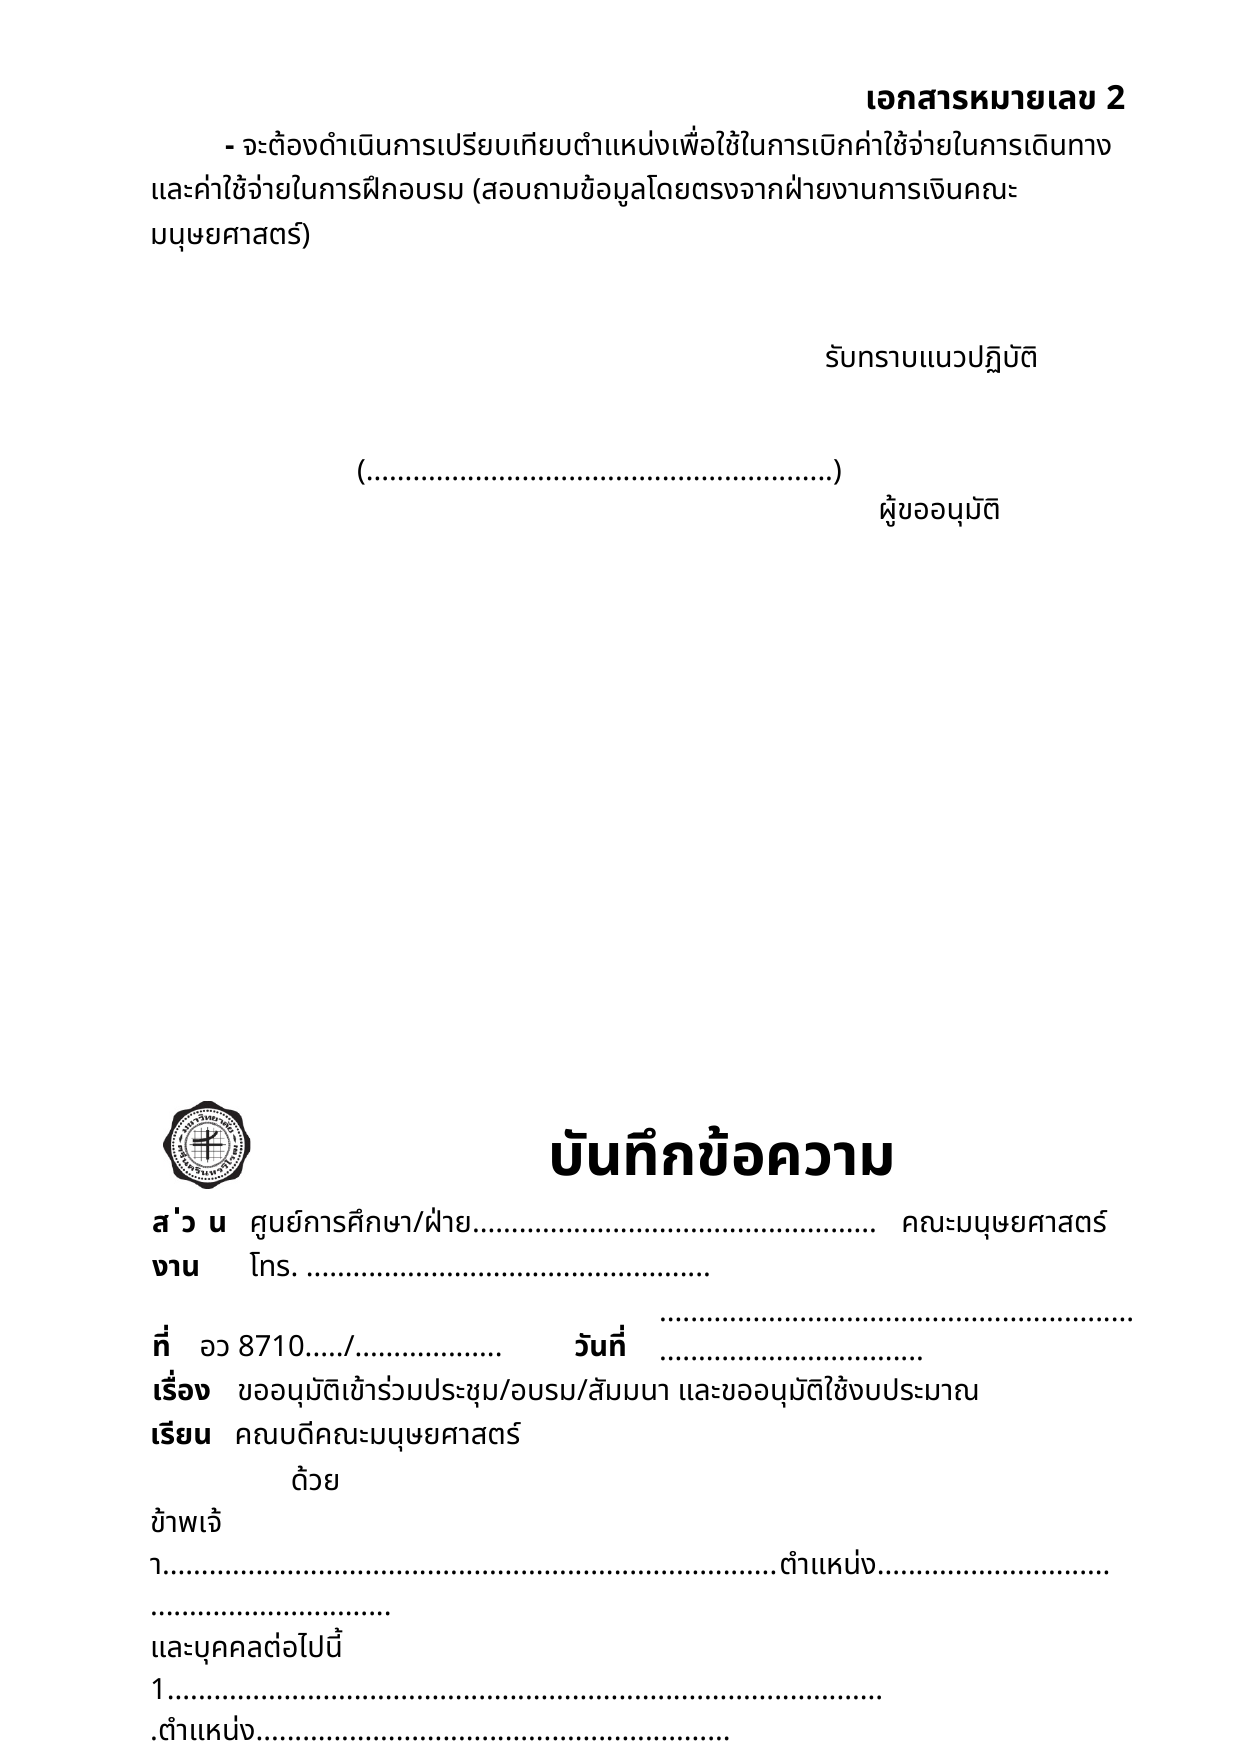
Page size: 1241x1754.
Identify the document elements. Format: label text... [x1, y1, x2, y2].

text รับทราบแนวปฏิบัติ [150, 337, 1116, 381]
table_cell เรื่อง [141, 1369, 226, 1413]
text เรียน คณบดีคณะมนุษยศาสตร์ [150, 1413, 1116, 1457]
table_cell วันที่ [563, 1290, 648, 1369]
picture [163, 1101, 251, 1189]
table_cell ที่ [141, 1290, 188, 1369]
table_cell ส่วนงาน [141, 1201, 238, 1290]
text (............................................................) [150, 381, 1116, 488]
text ผู้ขออนุมัติ [150, 488, 1116, 532]
table_cell อว 8710...../................... [188, 1290, 563, 1369]
table_header [152, 1088, 311, 1201]
text ด้วยข้าพเจ้า...............................................................................ตำแหน่ง............................................................. และบุคคลต่อไปนี้ 1.............................................................................................ตำแหน่ง............................................................. [150, 1457, 1116, 1749]
table_cell ............................................................................................... [648, 1290, 1153, 1369]
text - จะต้องดำเนินการเปรียบเทียบตำแหน่งเพื่อใช้ในการเบิกค่าใช้จ่ายในการเดินทาง และค่าใช้จ่ายในการฝึกอบรม (สอบถามข้อมูลโดยตรงจากฝ่ายงานการเงินคณะมนุษยศาสตร์) [150, 124, 1116, 257]
table_header บันทึกข้อความ [311, 1088, 1153, 1201]
table_cell ศูนย์การศึกษา/ฝ่าย.................................................... คณะมนุษยศาสตร์ โทร. .................................................... [238, 1201, 1153, 1290]
table_cell ขออนุมัติเข้าร่วมประชุม/อบรม/สัมมนา และขออนุมัติใช้งบประมาณ [226, 1369, 1153, 1413]
